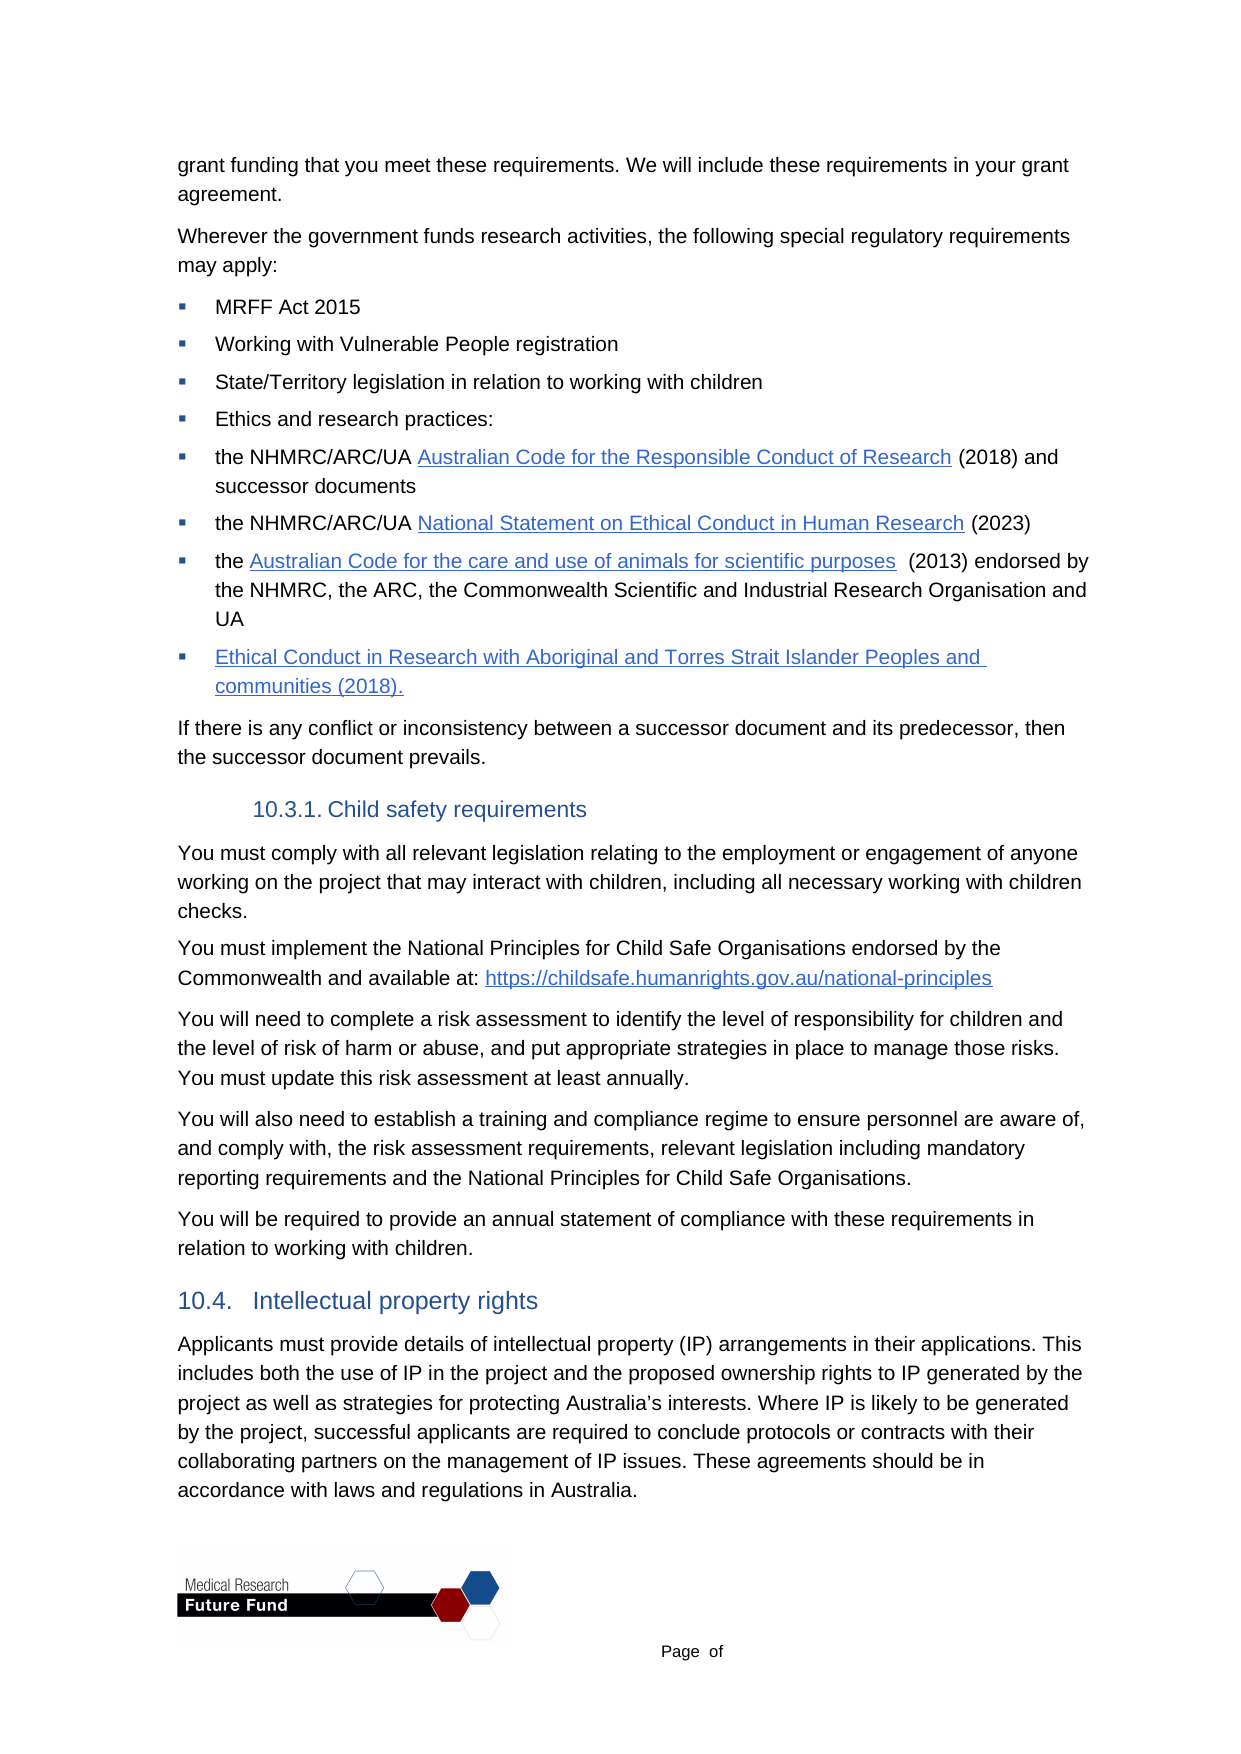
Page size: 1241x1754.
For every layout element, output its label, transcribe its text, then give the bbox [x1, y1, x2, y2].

subtitle Child safety requirements [252, 793, 1092, 823]
text Wherever the government funds research activities, the following special regulatory requirements may apply: [177, 218, 1092, 277]
list Ethics and research practices: [177, 402, 1092, 431]
list Ethical Conduct in Research with Aboriginal and Torres Strait Islander Peoples and communities (2018). [177, 639, 1092, 698]
list Applicants must provide details of intellectual property (IP) arrangements in their applications. This includes both the use of IP in the project and the proposed ownership rights to IP generated by the project as well as strategies for protecting Australia’s interests. Where IP is likely to be generated by the project, successful applicants are required to conclude protocols or contracts with their collaborating partners on the management of IP issues. These agreements should be in accordance with laws and regulations in Australia. [177, 1327, 1092, 1502]
list the NHMRC/ARC/UA National Statement on Ethical Conduct in Human Research (2023) [177, 506, 1092, 535]
list the Australian Code for the care and use of animals for scientific purposes (2013) endorsed by the NHMRC, the ARC, the Commonwealth Scientific and Industrial Research Organisation and UA [177, 543, 1092, 631]
list State/Territory legislation in relation to working with children [177, 364, 1092, 393]
text You will be required to provide an annual statement of compliance with these requirements in relation to working with children. [177, 1202, 1092, 1260]
list You must comply with all relevant legislation relating to the employment or engagement of anyone working on the project that may interact with children, including all necessary working with children checks. [177, 835, 1092, 923]
text You will need to complete a risk assessment to identify the level of responsibility for children and the level of risk of harm or abuse, and put appropriate strategies in place to manage those risks. You must update this risk assessment at least annually. [177, 1002, 1092, 1089]
picture [177, 1550, 511, 1642]
text If there is any conflict or inconsistency between a successor document and its predecessor, then the successor document prevails. [177, 710, 1092, 768]
text You must implement the National Principles for Child Safe Organisations endorsed by the Commonwealth and available at: https://childsafe.humanrights.gov.au/national-principles [177, 931, 1092, 989]
text You will also need to establish a training and compliance regime to ensure personnel are aware of, and comply with, the risk assessment requirements, relevant legislation including mandatory reporting requirements and the National Principles for Child Safe Organisations. [177, 1102, 1092, 1189]
list the NHMRC/ARC/UA Australian Code for the Responsible Conduct of Research (2018) and successor documents [177, 439, 1092, 498]
subtitle Intellectual property rights [177, 1285, 1092, 1314]
list Working with Vulnerable People registration [177, 327, 1092, 356]
list MRFF Act 2015 [177, 289, 1092, 318]
